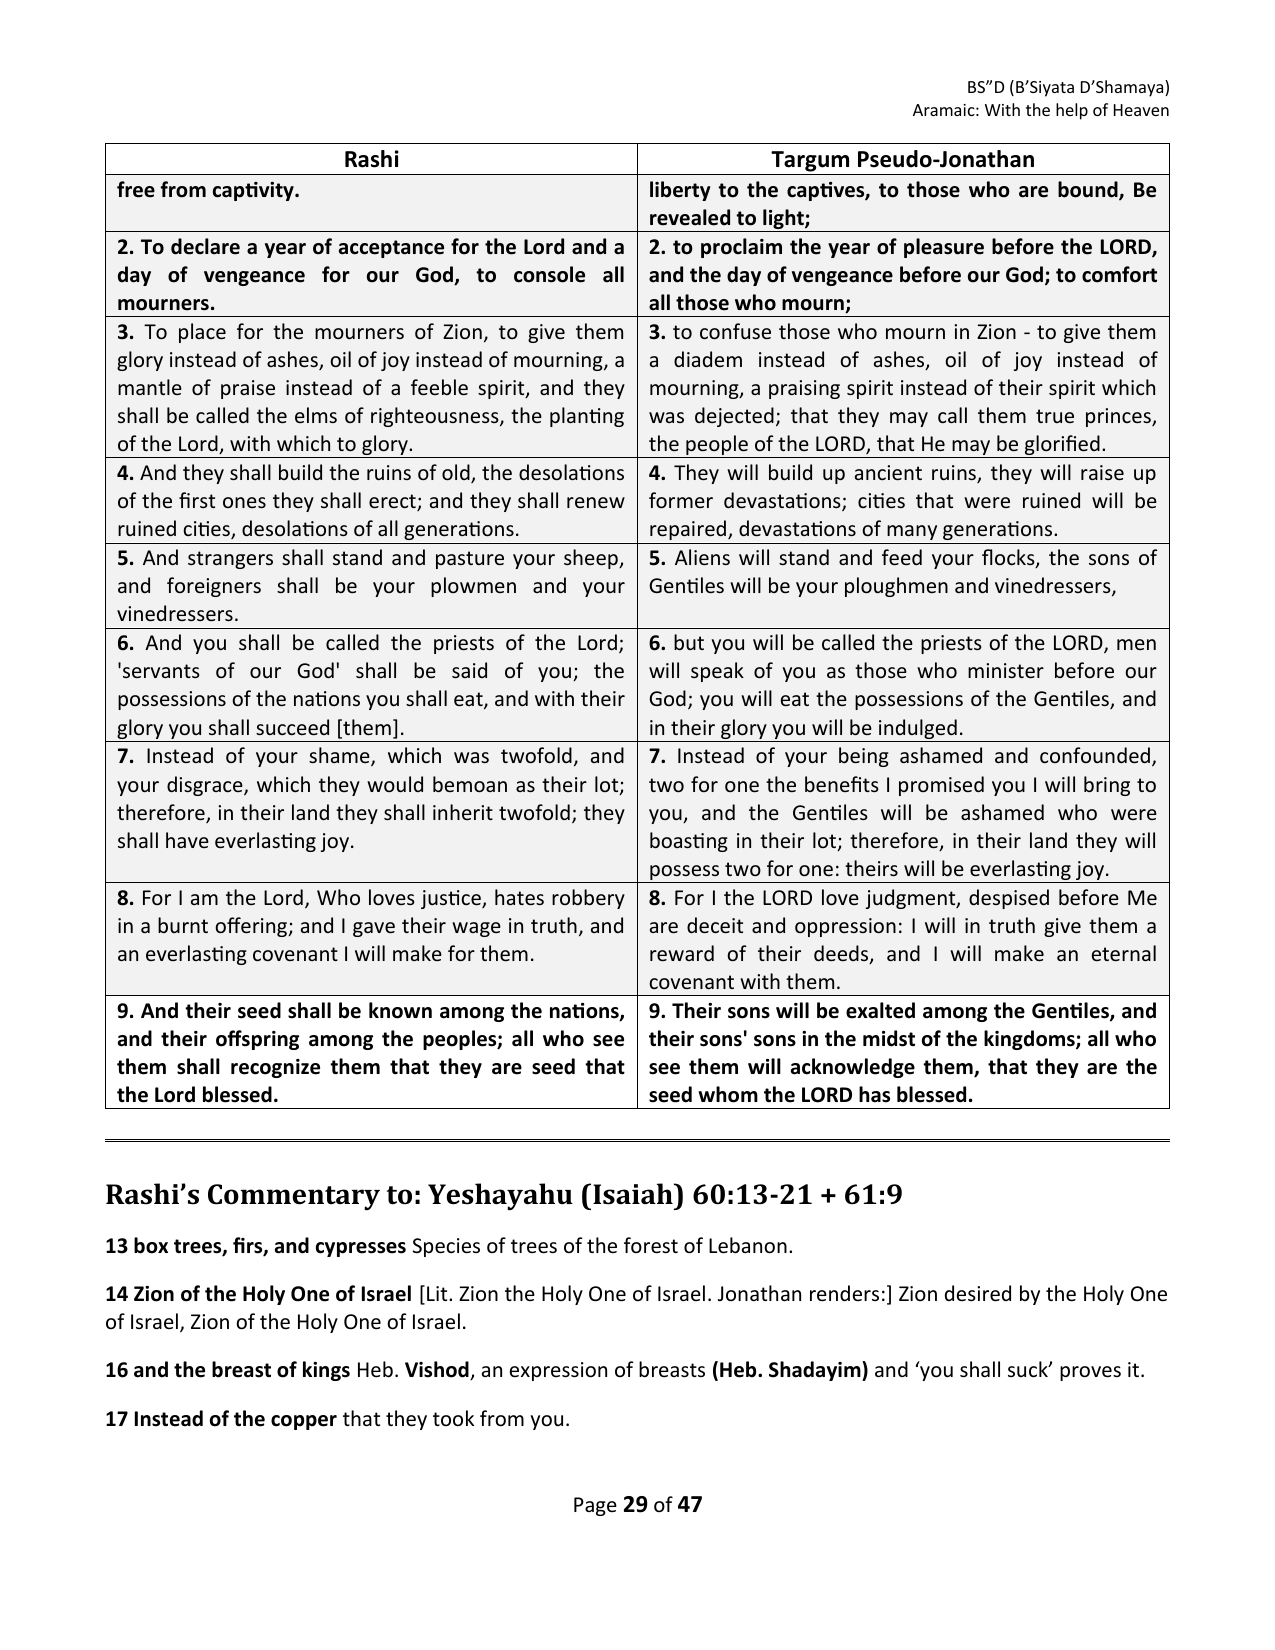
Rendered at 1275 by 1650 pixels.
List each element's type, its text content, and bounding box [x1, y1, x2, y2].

table_cell 3. To place for the mourners of Zion, to give them glory instead of ashes, oil of joy instead of mourning, a mantle of praise instead of a feeble spirit, and they shall be called the elms of righteousness, the planting of the Lord, with which to glory. [106, 317, 637, 457]
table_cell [638, 175, 1169, 231]
table_header Rashi [106, 144, 637, 174]
table_cell 7. Instead of your being ashamed and confounded, two for one the benefits I promised you I will bring to you, and the Gentiles will be ashamed who were boasting in their lot; therefore, in their land they will possess two for one: theirs will be everlasting joy. [638, 742, 1169, 882]
table_cell 4. And they shall build the ruins of old, the desolations of the first ones they shall erect; and they shall renew ruined cities, desolations of all generations. [106, 458, 637, 542]
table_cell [106, 175, 637, 231]
table_cell 9. Their sons will be exalted among the Gentiles, and their sons' sons in the midst of the kingdoms; all who see them will acknowledge them, that they are the seed whom the LORD has blessed. [638, 996, 1169, 1108]
table_cell 3. to confuse those who mourn in Zion - to give them a diadem instead of ashes, oil of joy instead of mourning, a praising spirit instead of their spirit which was dejected; that they may call them true princes, the people of the LORD, that He may be glorified. [638, 317, 1169, 457]
table_cell 4. They will build up ancient ruins, they will raise up former devastations; cities that were ruined will be repaired, devastations of many generations. [638, 458, 1169, 542]
table_cell 6. And you shall be called the priests of the Lord; 'servants of our God' shall be said of you; the possessions of the nations you shall eat, and with their glory you shall succeed [them]. [106, 629, 637, 741]
text Rashi’s Commentary to: Yeshayahu (Isaiah) 60:13-21 + 61:9 [105, 1176, 1170, 1211]
text 14 Zion of the Holy One of Israel [Lit. Zion the Holy One of Israel. Jonathan renders:] Zion desired by the Holy One of Israel, Zion of the Holy One of Israel. [105, 1279, 1170, 1335]
table_cell 8. For I the LORD love judgment, despised before Me are deceit and oppression: I will in truth give them a reward of their deeds, and I will make an eternal covenant with them. [638, 883, 1169, 995]
table_cell 5. And strangers shall stand and pasture your sheep, and foreigners shall be your plowmen and your vinedressers. [106, 544, 637, 627]
table_cell 5. Aliens will stand and feed your flocks, the sons of Gentiles will be your ploughmen and vinedressers, [638, 544, 1169, 627]
table_cell 9. And their seed shall be known among the nations, and their offspring among the peoples; all who see them shall recognize them that they are seed that the Lord blessed. [106, 996, 637, 1108]
table_cell 6. but you will be called the priests of the LORD, men will speak of you as those who minister before our God; you will eat the possessions of the Gentiles, and in their glory you will be indulged. [638, 629, 1169, 741]
text 17 Instead of the copper that they took from you. [105, 1404, 1170, 1432]
table_cell 2. To declare a year of acceptance for the Lord and a day of vengeance for our God, to console all mourners. [106, 232, 637, 316]
table_cell 8. For I am the Lord, Who loves justice, hates robbery in a burnt offering; and I gave their wage in truth, and an everlasting covenant I will make for them. [106, 883, 637, 995]
text 13 box trees, firs, and cypresses Species of trees of the forest of Lebanon. [105, 1231, 1170, 1259]
table_cell 7. Instead of your shame, which was twofold, and your disgrace, which they would bemoan as their lot; therefore, in their land they shall inherit twofold; they shall have everlasting joy. [106, 742, 637, 882]
text 16 and the breast of kings Heb. Vishod, an expression of breasts (Heb. Shadayim) and ‘you shall suck’ proves it. [105, 1356, 1170, 1384]
table_cell 2. to proclaim the year of pleasure before the LORD, and the day of vengeance before our God; to comfort all those who mourn; [638, 232, 1169, 316]
table_header Targum Pseudo-Jonathan [638, 144, 1169, 174]
